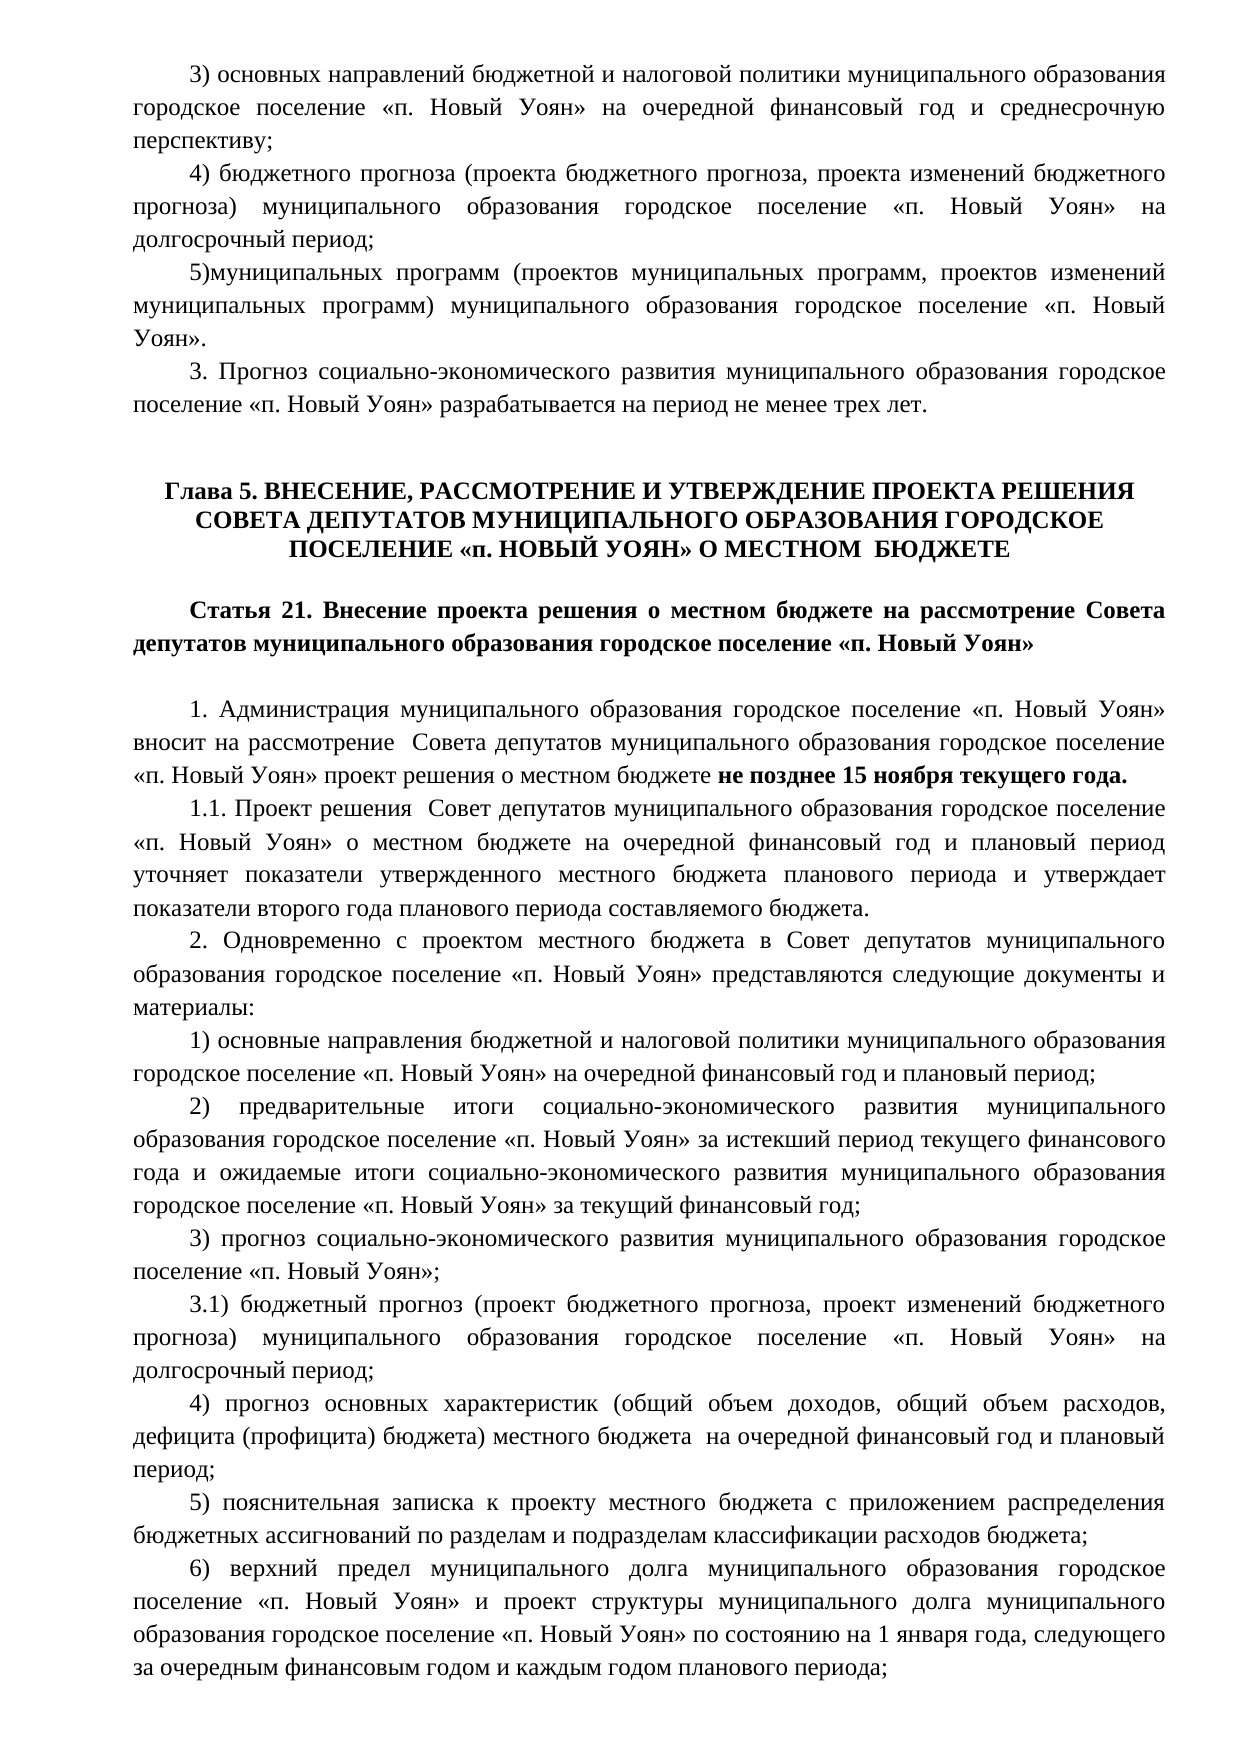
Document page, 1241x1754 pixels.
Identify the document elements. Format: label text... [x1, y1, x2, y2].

text 2) предварительные итоги социально-экономического развития муниципального образования городское поселение «п. Новый Уоян» за истекший период текущего финансового года и ожидаемые итоги социально-экономического развития муниципального образования городское поселение «п. Новый Уоян» за текущий финансовый год; [133, 1091, 1166, 1218]
text 1.1. Проект решения Совет депутатов муниципального образования городское поселение «п. Новый Уоян» о местном бюджете на очередной финансовый год и плановый период уточняет показатели утвержденного местного бюджета планового периода и утверждает показатели второго года планового периода составляемого бюджета. [133, 793, 1166, 921]
text 3) прогноз социально-экономического развития муниципального образования городское поселение «п. Новый Уоян»; [133, 1223, 1166, 1284]
text 1. Администрация муниципального образования городское поселение «п. Новый Уоян» вносит на рассмотрение Совета депутатов муниципального образования городское поселение «п. Новый Уоян» проект решения о местном бюджете не позднее 15 ноября текущего года. [133, 694, 1166, 789]
text 4) прогноз основных характеристик (общий объем доходов, общий объем расходов, дефицита (профицита) бюджета) местного бюджета на очередной финансовый год и плановый период; [133, 1388, 1166, 1483]
text 5)муниципальных программ (проектов муниципальных программ, проектов изменений муниципальных программ) муниципального образования городское поселение «п. Новый Уоян». [133, 257, 1166, 352]
text 1) основные направления бюджетной и налоговой политики муниципального образования городское поселение «п. Новый Уоян» на очередной финансовый год и плановый период; [133, 1025, 1166, 1086]
text 5) пояснительная записка к проекту местного бюджета с приложением распределения бюджетных ассигнований по разделам и подразделам классификации расходов бюджета; [133, 1487, 1166, 1549]
text Статья 21. Внесение проекта решения о местном бюджете на рассмотрение Совета депутатов муниципального образования городское поселение «п. Новый Уоян» [133, 595, 1166, 657]
text 3.1) бюджетный прогноз (проект бюджетного прогноза, проект изменений бюджетного прогноза) муниципального образования городское поселение «п. Новый Уоян» на долгосрочный период; [133, 1289, 1166, 1384]
text 4) бюджетного прогноза (проекта бюджетного прогноза, проекта изменений бюджетного прогноза) муниципального образования городское поселение «п. Новый Уоян» на долгосрочный период; [133, 158, 1166, 253]
text 3) основных направлений бюджетной и налоговой политики муниципального образования городское поселение «п. Новый Уоян» на очередной финансовый год и среднесрочную перспективу; [133, 59, 1166, 154]
text 6) верхний предел муниципального долга муниципального образования городское поселение «п. Новый Уоян» и проект структуры муниципального долга муниципального образования городское поселение «п. Новый Уоян» по состоянию на 1 января года, следующего за очередным финансовым годом и каждым годом планового периода; [133, 1553, 1166, 1681]
text 2. Одновременно с проектом местного бюджета в Совет депутатов муниципального образования городское поселение «п. Новый Уоян» представляются следующие документы и материалы: [133, 926, 1166, 1020]
text 3. Прогноз социально-экономического развития муниципального образования городское поселение «п. Новый Уоян» разрабатывается на период не менее трех лет. [133, 356, 1166, 418]
title Глава 5. ВНЕСЕНИЕ, РАССМОТРЕНИЕ И УТВЕРЖДЕНИЕ ПРОЕКТА РЕШЕНИЯ СОВЕТА ДЕПУТАТОВ МУНИЦИПАЛЬНОГО ОБРАЗОВАНИЯ ГОРОДСКОЕ ПОСЕЛЕНИЕ «п. НОВЫЙ УОЯН» О МЕСТНОМ БЮДЖЕТЕ [133, 476, 1166, 562]
